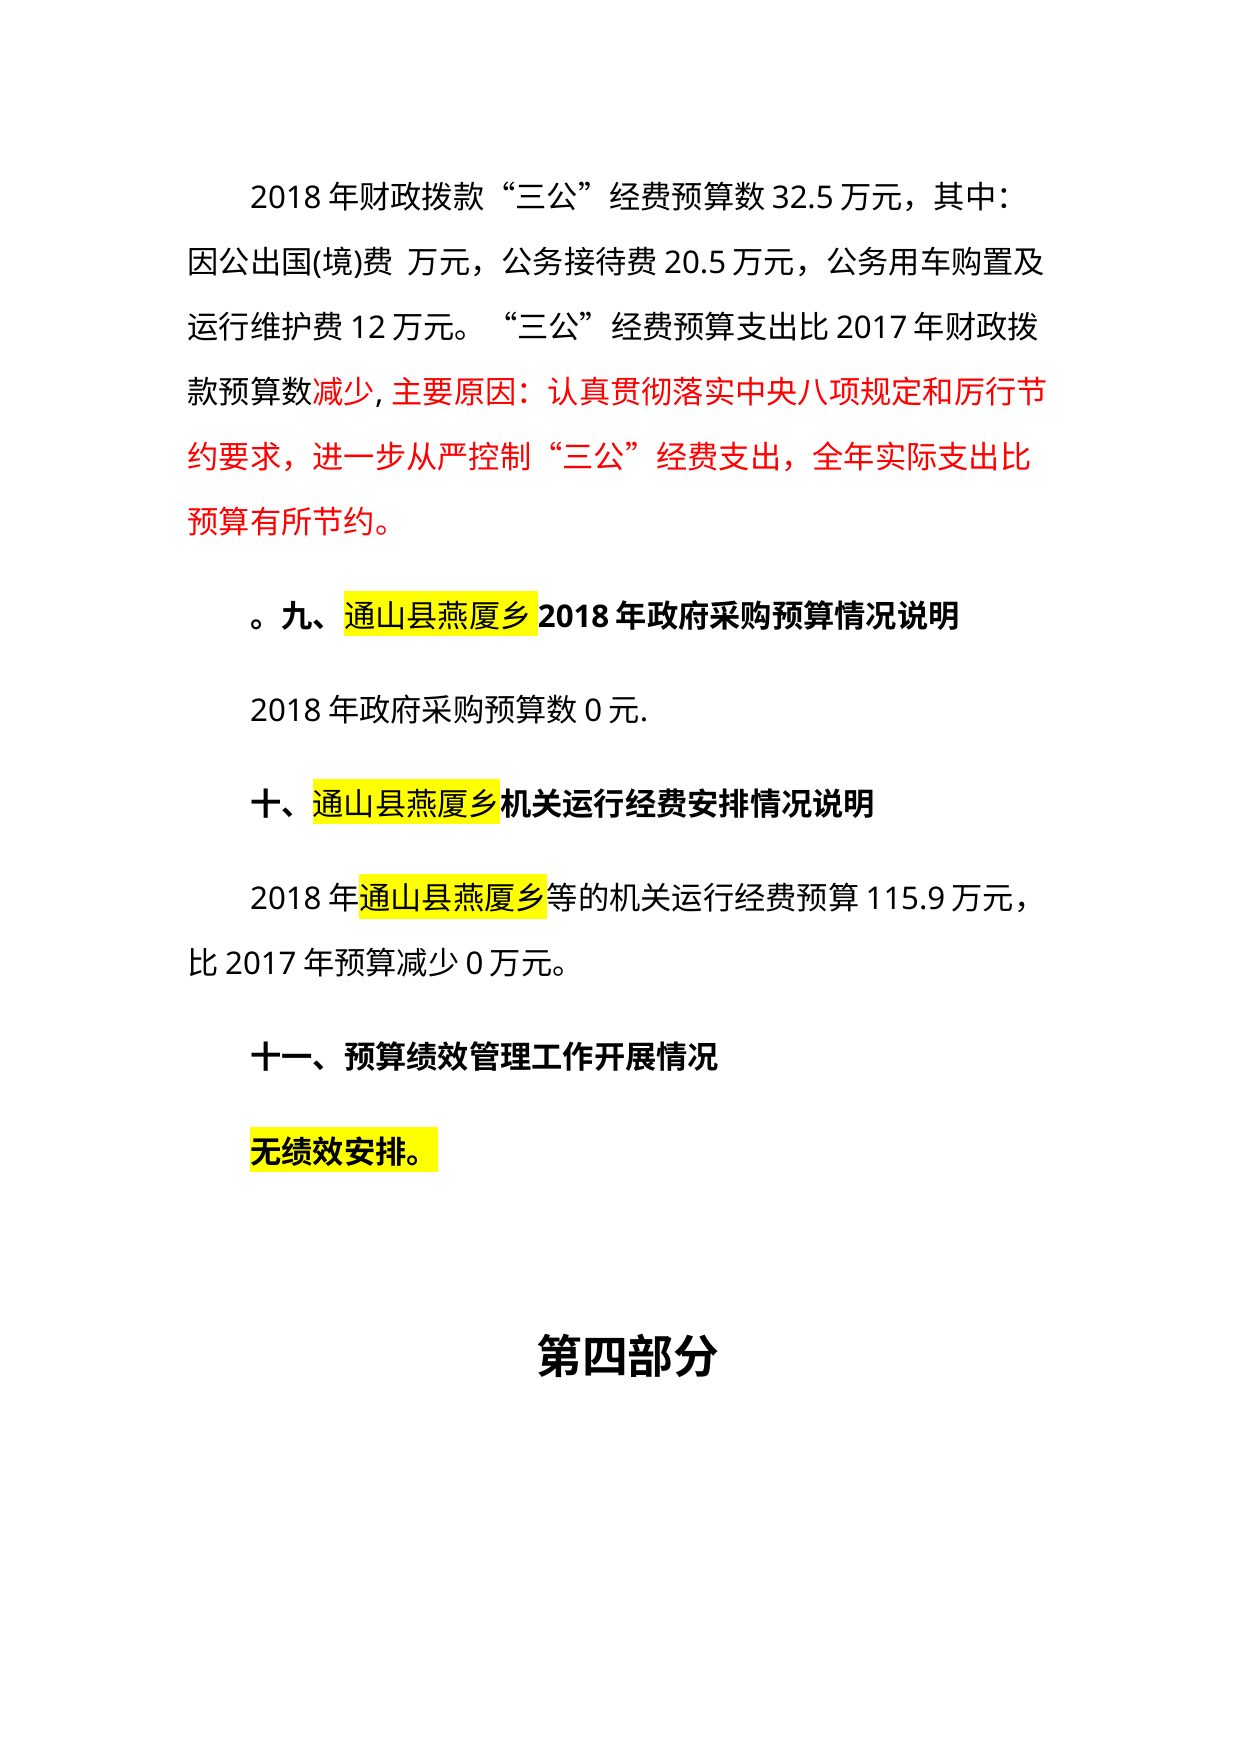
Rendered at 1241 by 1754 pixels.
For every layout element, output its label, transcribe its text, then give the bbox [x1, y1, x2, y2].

text 2018年政府采购预算数0元. [187, 675, 1053, 740]
text 无绩效安排。 [187, 1117, 1053, 1182]
text 。九、通山县燕厦乡2018年政府采购预算情况说明 [187, 581, 1053, 646]
text 十、通山县燕厦乡机关运行经费安排情况说明 [187, 769, 1053, 834]
text 第四部分 [187, 1305, 1053, 1403]
text 2018年通山县燕厦乡等的机关运行经费预算115.9万元，比2017年预算减少0万元。 [187, 864, 1053, 994]
text 2018年财政拨款“三公”经费预算数32.5万元，其中：因公出国(境)费 万元，公务接待费20.5万元，公务用车购置及运行维护费12万元。“三公”经费预算支出比2017年财政拨款预算数减少, 主要原因：认真贯彻落实中央八项规定和厉行节约要求，进一步从严控制“三公”经费支出，全年实际支出比预算有所节约。 [187, 162, 1053, 552]
text 十一、预算绩效管理工作开展情况 [187, 1023, 1053, 1088]
